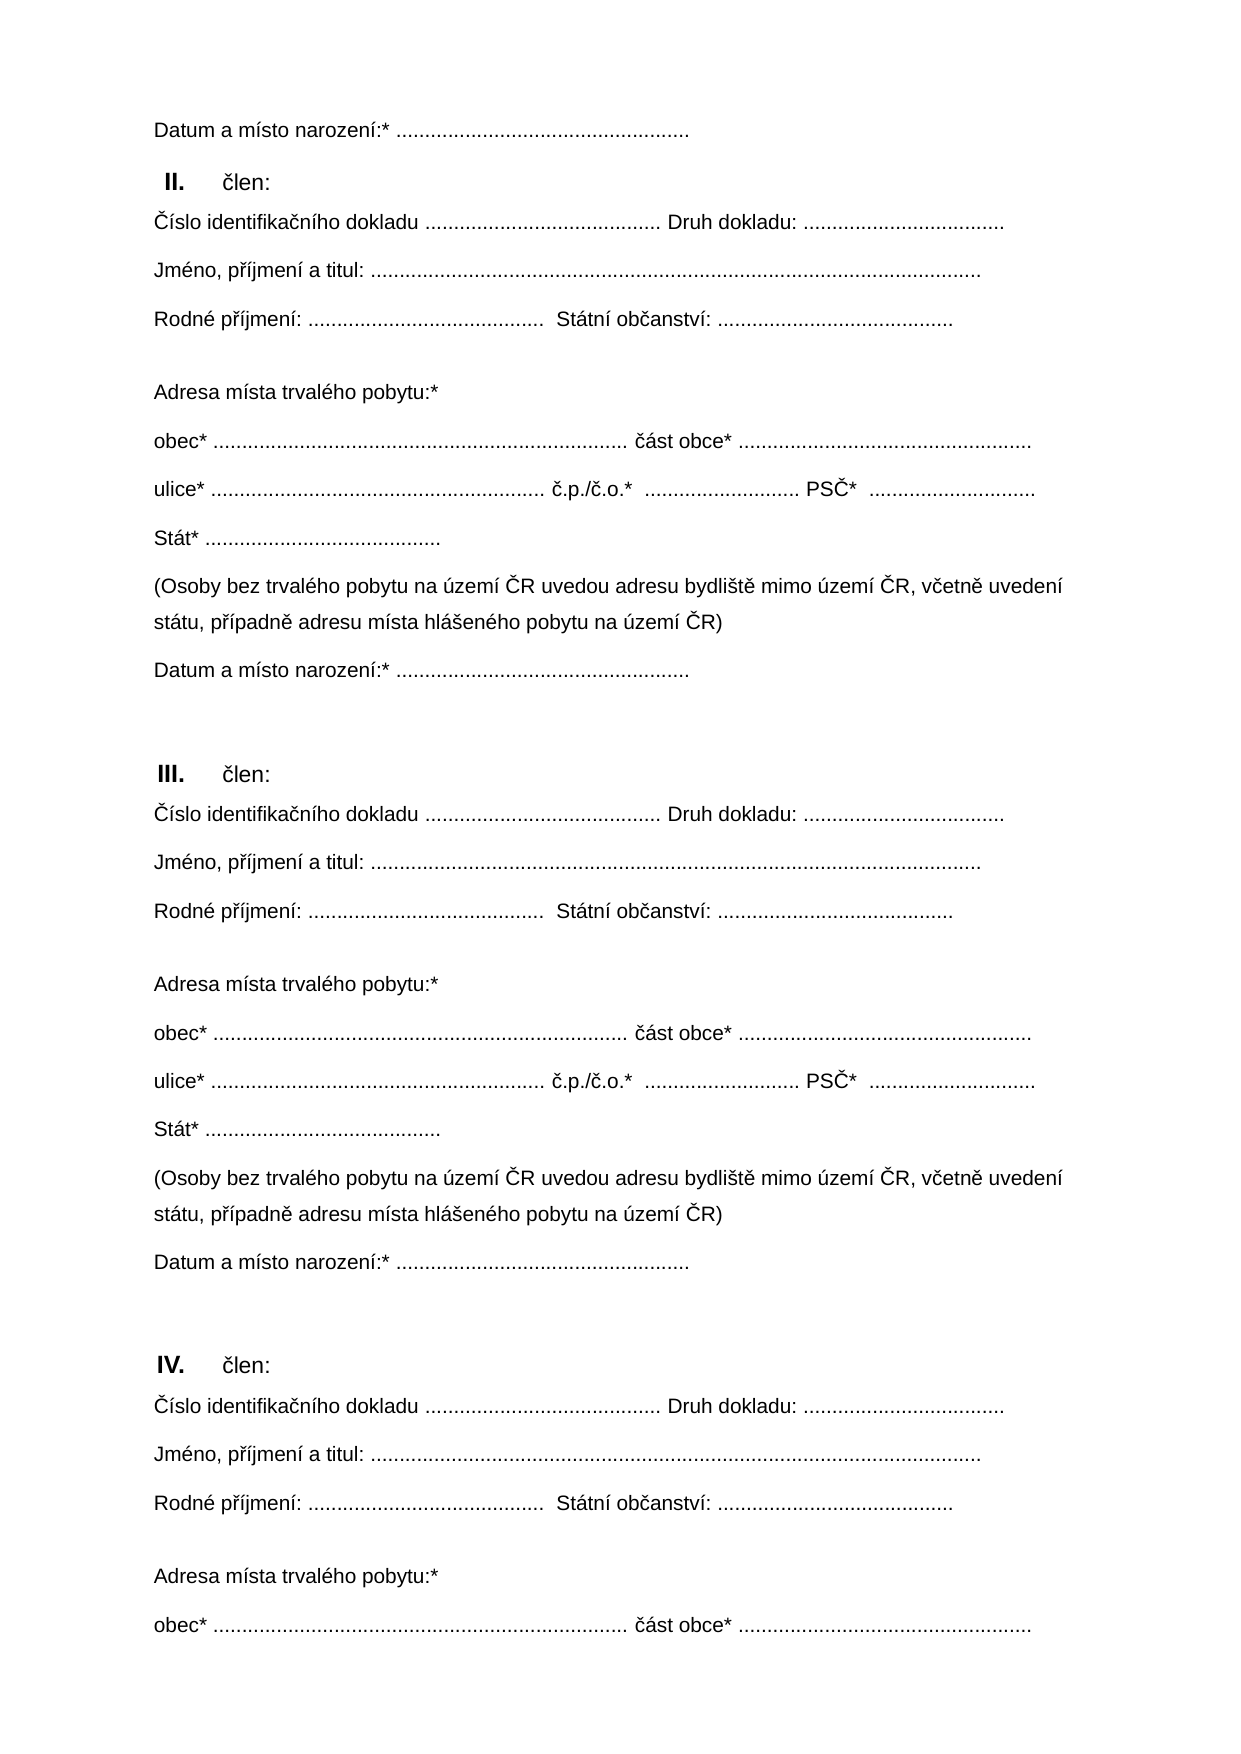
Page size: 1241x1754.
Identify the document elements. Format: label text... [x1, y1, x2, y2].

text Číslo identifikačního dokladu Druh dokladu: [154, 802, 1092, 826]
text Adresa místa trvalého pobytu:* [154, 1539, 1092, 1587]
text Rodné příjmení: Státní občanství: [154, 1491, 1092, 1514]
text Datum a místo narození:* [154, 658, 1092, 682]
text člen: [185, 1351, 1092, 1379]
text Stát* [154, 1117, 1092, 1141]
text Rodné příjmení: Státní občanství: [154, 307, 1092, 331]
text Jméno, příjmení a titul: [154, 258, 1092, 282]
text obec* část obce* [154, 1612, 1092, 1636]
text Rodné příjmení: Státní občanství: [154, 898, 1092, 922]
text ulice* č.p./č.o.* PSČ* [154, 477, 1092, 501]
text člen: [185, 758, 1092, 787]
text Jméno, příjmení a titul: [154, 1442, 1092, 1466]
text (Osoby bez trvalého pobytu na území ČR uvedou adresu bydliště mimo území ČR, včetně uvedení státu, případně adresu místa hlášeného pobytu na území ČR) [154, 1166, 1092, 1226]
text Adresa místa trvalého pobytu:* [154, 947, 1092, 995]
text ulice* č.p./č.o.* PSČ* [154, 1069, 1092, 1093]
text obec* část obce* [154, 1020, 1092, 1044]
text Datum a místo narození:* [154, 118, 1092, 142]
text (Osoby bez trvalého pobytu na území ČR uvedou adresu bydliště mimo území ČR, včetně uvedení státu, případně adresu místa hlášeného pobytu na území ČR) [154, 574, 1092, 634]
text Jméno, příjmení a titul: [154, 850, 1092, 874]
text Číslo identifikačního dokladu Druh dokladu: [154, 1394, 1092, 1418]
text Stát* [154, 525, 1092, 549]
text Datum a místo narození:* [154, 1250, 1092, 1274]
text člen: [185, 167, 1092, 195]
text obec* část obce* [154, 428, 1092, 452]
text Adresa místa trvalého pobytu:* [154, 356, 1092, 403]
text Číslo identifikačního dokladu Druh dokladu: [154, 210, 1092, 234]
